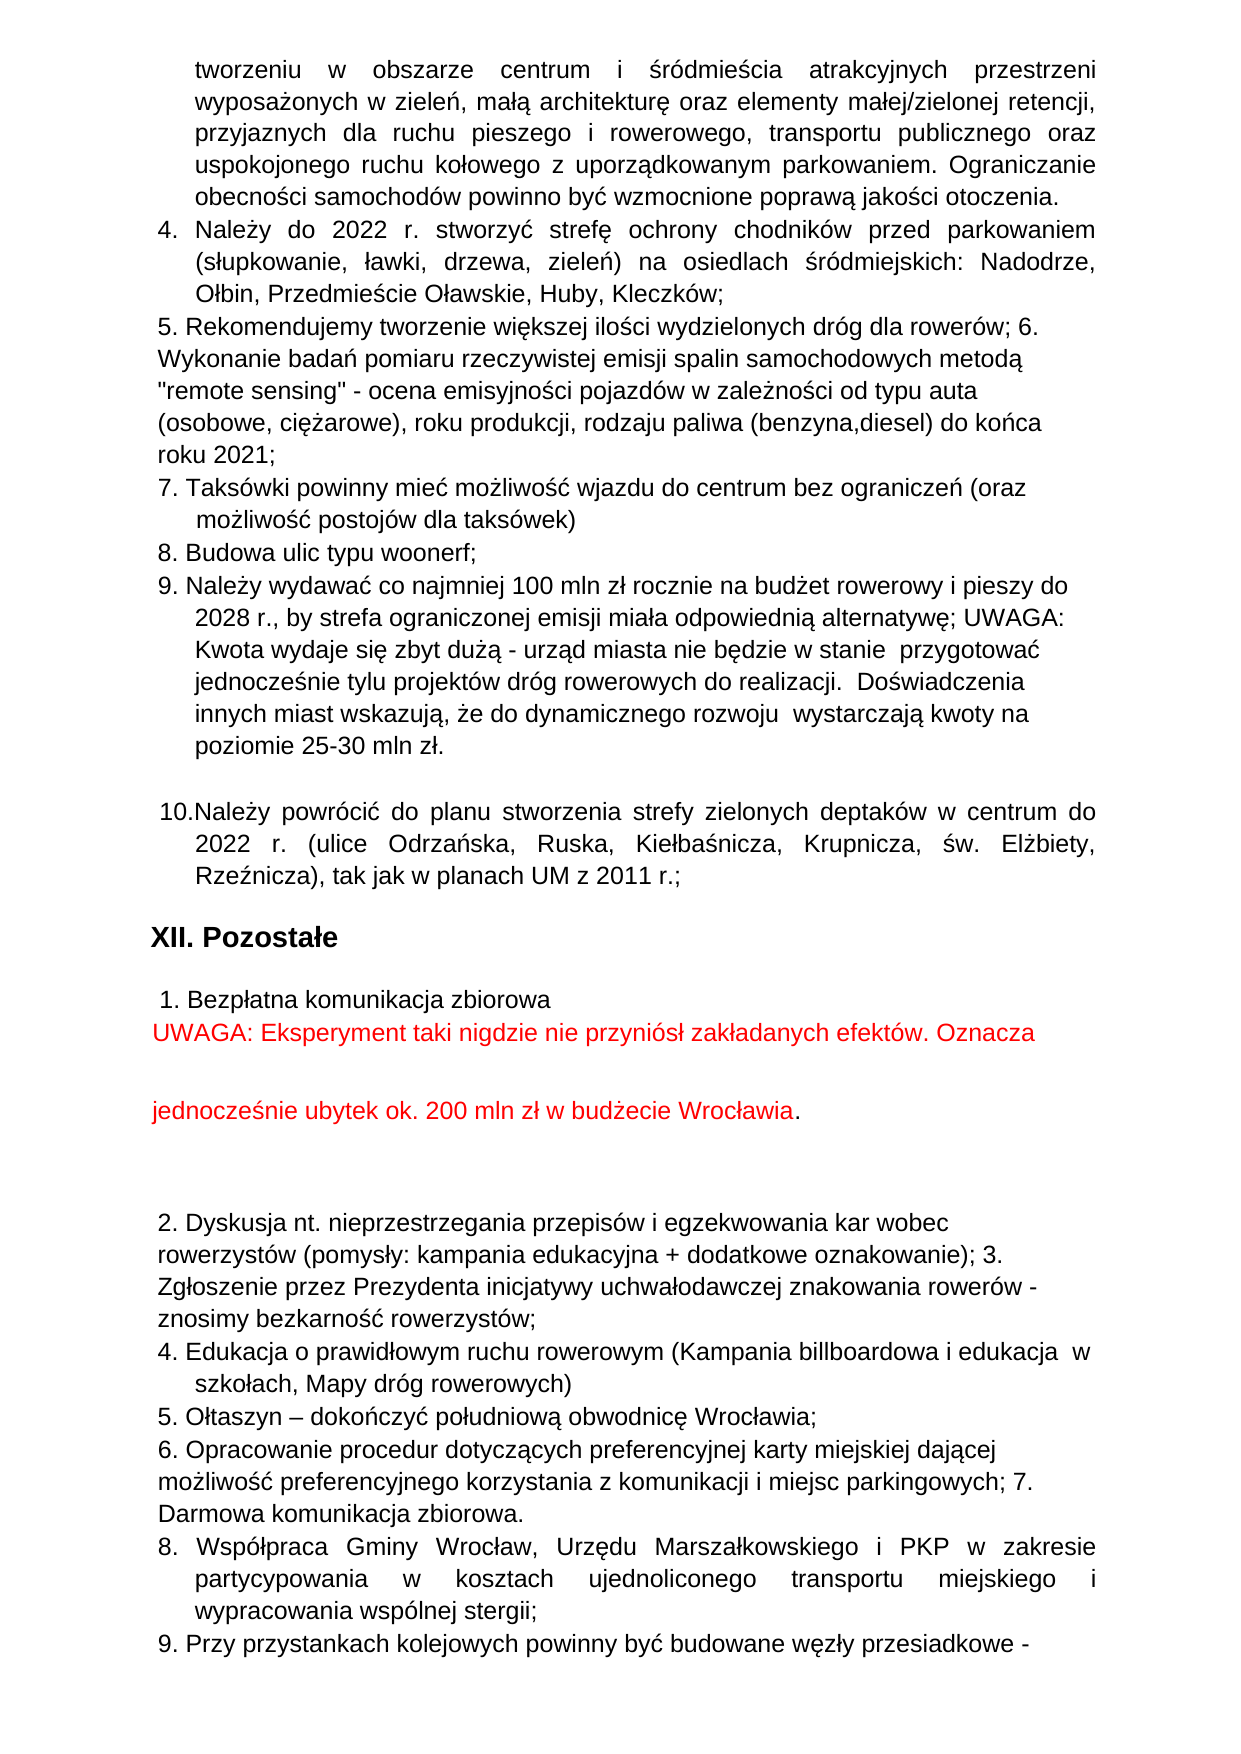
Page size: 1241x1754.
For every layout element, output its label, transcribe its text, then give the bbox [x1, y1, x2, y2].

text 5. Rekomendujemy tworzenie większej ilości wydzielonych dróg dla rowerów; 6. Wykonanie badań pomiaru rzeczywistej emisji spalin samochodowych metodą "remote sensing" - ocena emisyjności pojazdów w zależności od typu auta (osobowe, ciężarowe), roku produkcji, rodzaju paliwa (benzyna,diesel) do końca roku 2021; [157, 312, 1097, 469]
text 4. Edukacja o prawidłowym ruchu rowerowym (Kampania billboardowa i edukacja w szkołach, Mapy dróg rowerowych) [157, 1337, 1097, 1398]
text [157, 55, 1097, 211]
text jednocześnie ubytek ok. 200 mln zł w budżecie Wrocławia. [152, 1096, 1097, 1125]
text 6. Opracowanie procedur dotyczących preferencyjnej karty miejskiej dającej możliwość preferencyjnego korzystania z komunikacji i miejsc parkingowych; 7. Darmowa komunikacja zbiorowa. [158, 1435, 1097, 1528]
text 2. Dyskusja nt. nieprzestrzegania przepisów i egzekwowania kar wobec rowerzystów (pomysły: kampania edukacyjna + dodatkowe oznakowanie); 3. Zgłoszenie przez Prezydenta inicjatywy uchwałodawczej znakowania rowerów - znosimy bezkarność rowerzystów; [157, 1208, 1097, 1333]
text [158, 1629, 1097, 1658]
text 8. Współpraca Gminy Wrocław, Urzędu Marszałkowskiego i PKP w zakresie partycypowania w kosztach ujednoliconego transportu miejskiego i wypracowania wspólnej stergii; [158, 1532, 1097, 1625]
text XII. Pozostałe [150, 921, 1097, 954]
text 5. Ołtaszyn – dokończyć południową obwodnicę Wrocławia; [157, 1402, 1097, 1431]
text 1. Bezpłatna komunikacja zbiorowa [159, 984, 1097, 1013]
text UWAGA: Eksperyment taki nigdzie nie przyniósł zakładanych efektów. Oznacza [152, 1018, 1097, 1046]
text 8. Budowa ulic typu woonerf; [157, 538, 1097, 567]
text 7. Taksówki powinny mieć możliwość wjazdu do centrum bez ograniczeń (oraz możliwość postojów dla taksówek) [158, 473, 1097, 534]
text 9. Należy wydawać co najmniej 100 mln zł rocznie na budżet rowerowy i pieszy do 2028 r., by strefa ograniczonej emisji miała odpowiednią alternatywę; UWAGA: Kwota wydaje się zbyt dużą - urząd miasta nie będzie w stanie przygotować jednocześnie tylu projektów dróg rowerowych do realizacji. Doświadczenia innych miast wskazują, że do dynamicznego rozwoju wystarczają kwoty na poziomie 25-30 mln zł. [158, 571, 1097, 759]
text 4. Należy do 2022 r. stworzyć strefę ochrony chodników przed parkowaniem (słupkowanie, ławki, drzewa, zieleń) na osiedlach śródmiejskich: Nadodrze, Ołbin, Przedmieście Oławskie, Huby, Kleczków; [157, 215, 1097, 308]
text 10.Należy powrócić do planu stworzenia strefy zielonych deptaków w centrum do 2022 r. (ulice Odrzańska, Ruska, Kiełbaśnicza, Krupnicza, św. Elżbiety, Rzeźnicza), tak jak w planach UM z 2011 r.; [159, 797, 1097, 890]
